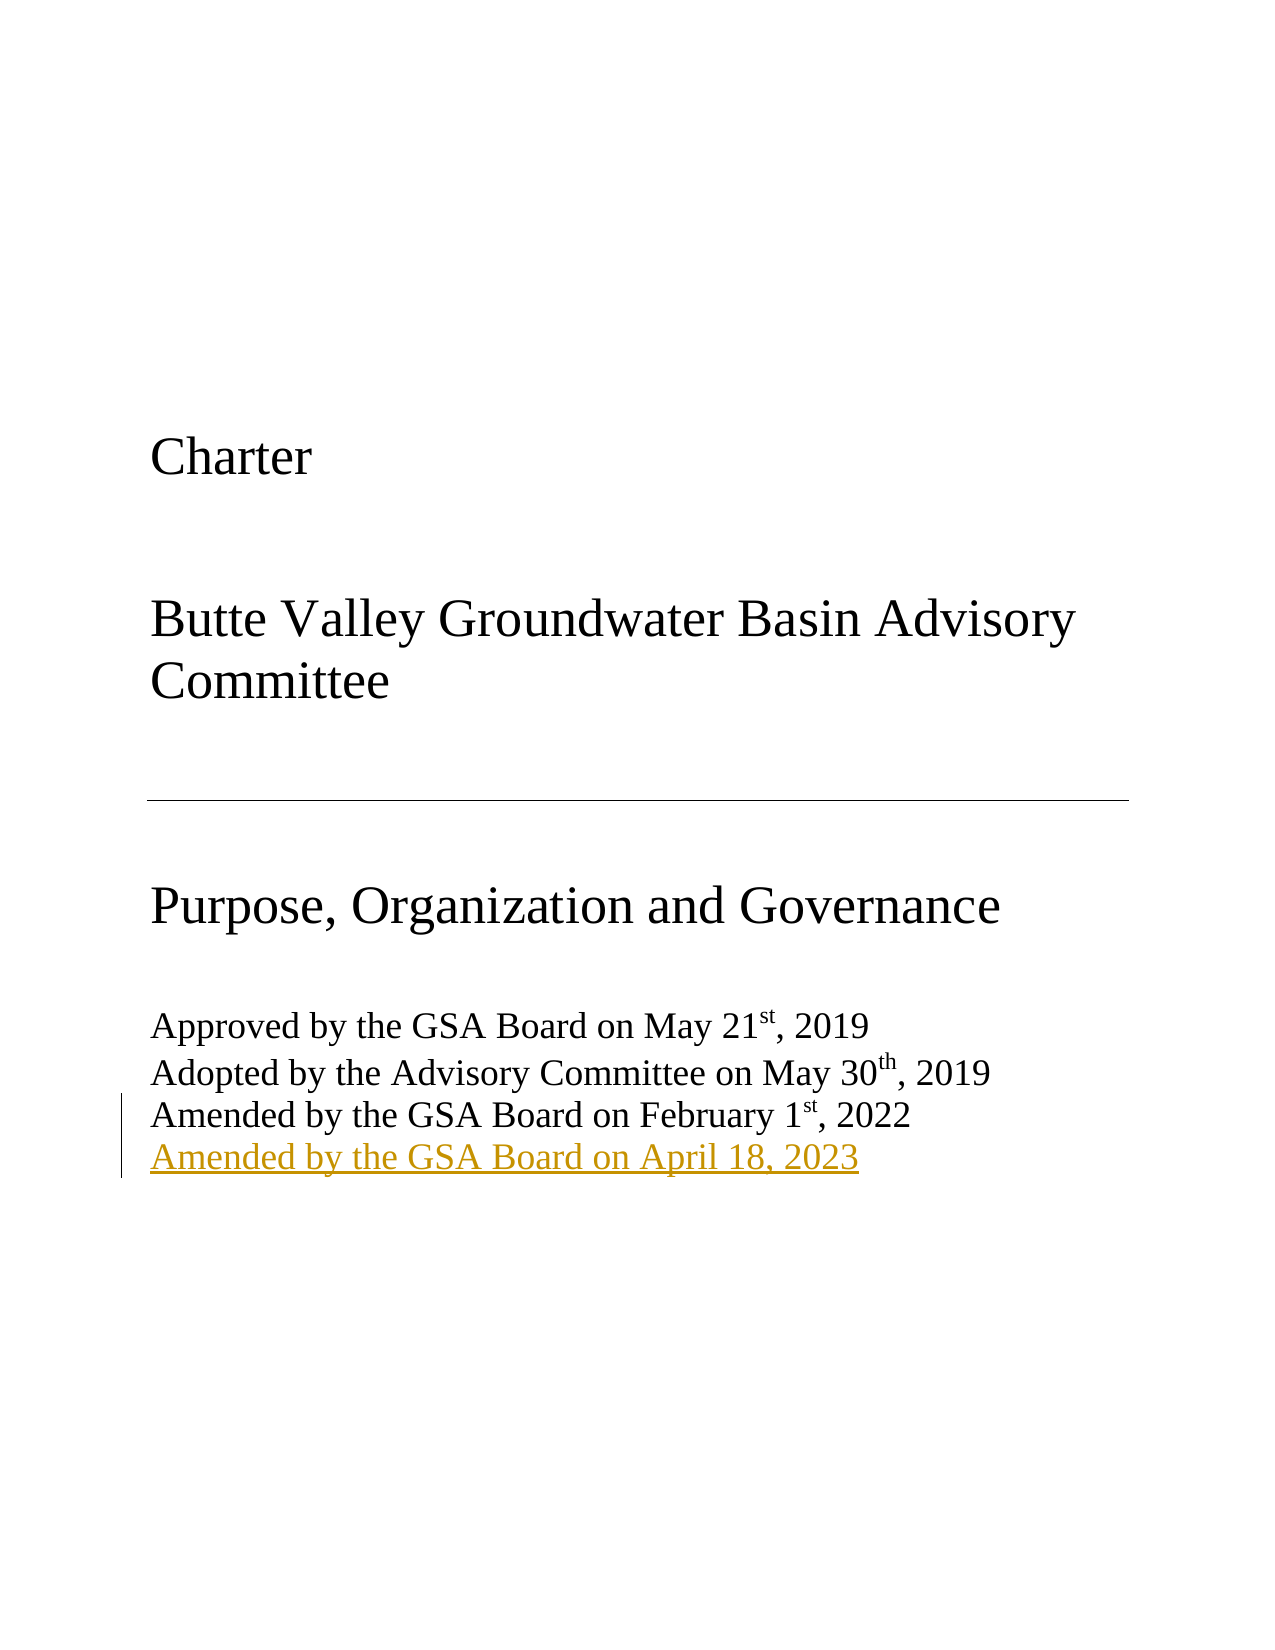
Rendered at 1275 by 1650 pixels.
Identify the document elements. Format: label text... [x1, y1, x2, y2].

text Purpose, Organization and Governance [150, 873, 1158, 936]
text Charter [150, 424, 1158, 486]
text Butte Valley Groundwater Basin Advisory Committee [150, 586, 1079, 711]
text Approved by the GSA Board on May 21st, 2019 Adopted by the Advisory Committee on May 30th, 2019 [150, 1003, 993, 1093]
text Amended by the GSA Board on February 1st, 2022 [150, 1093, 993, 1136]
